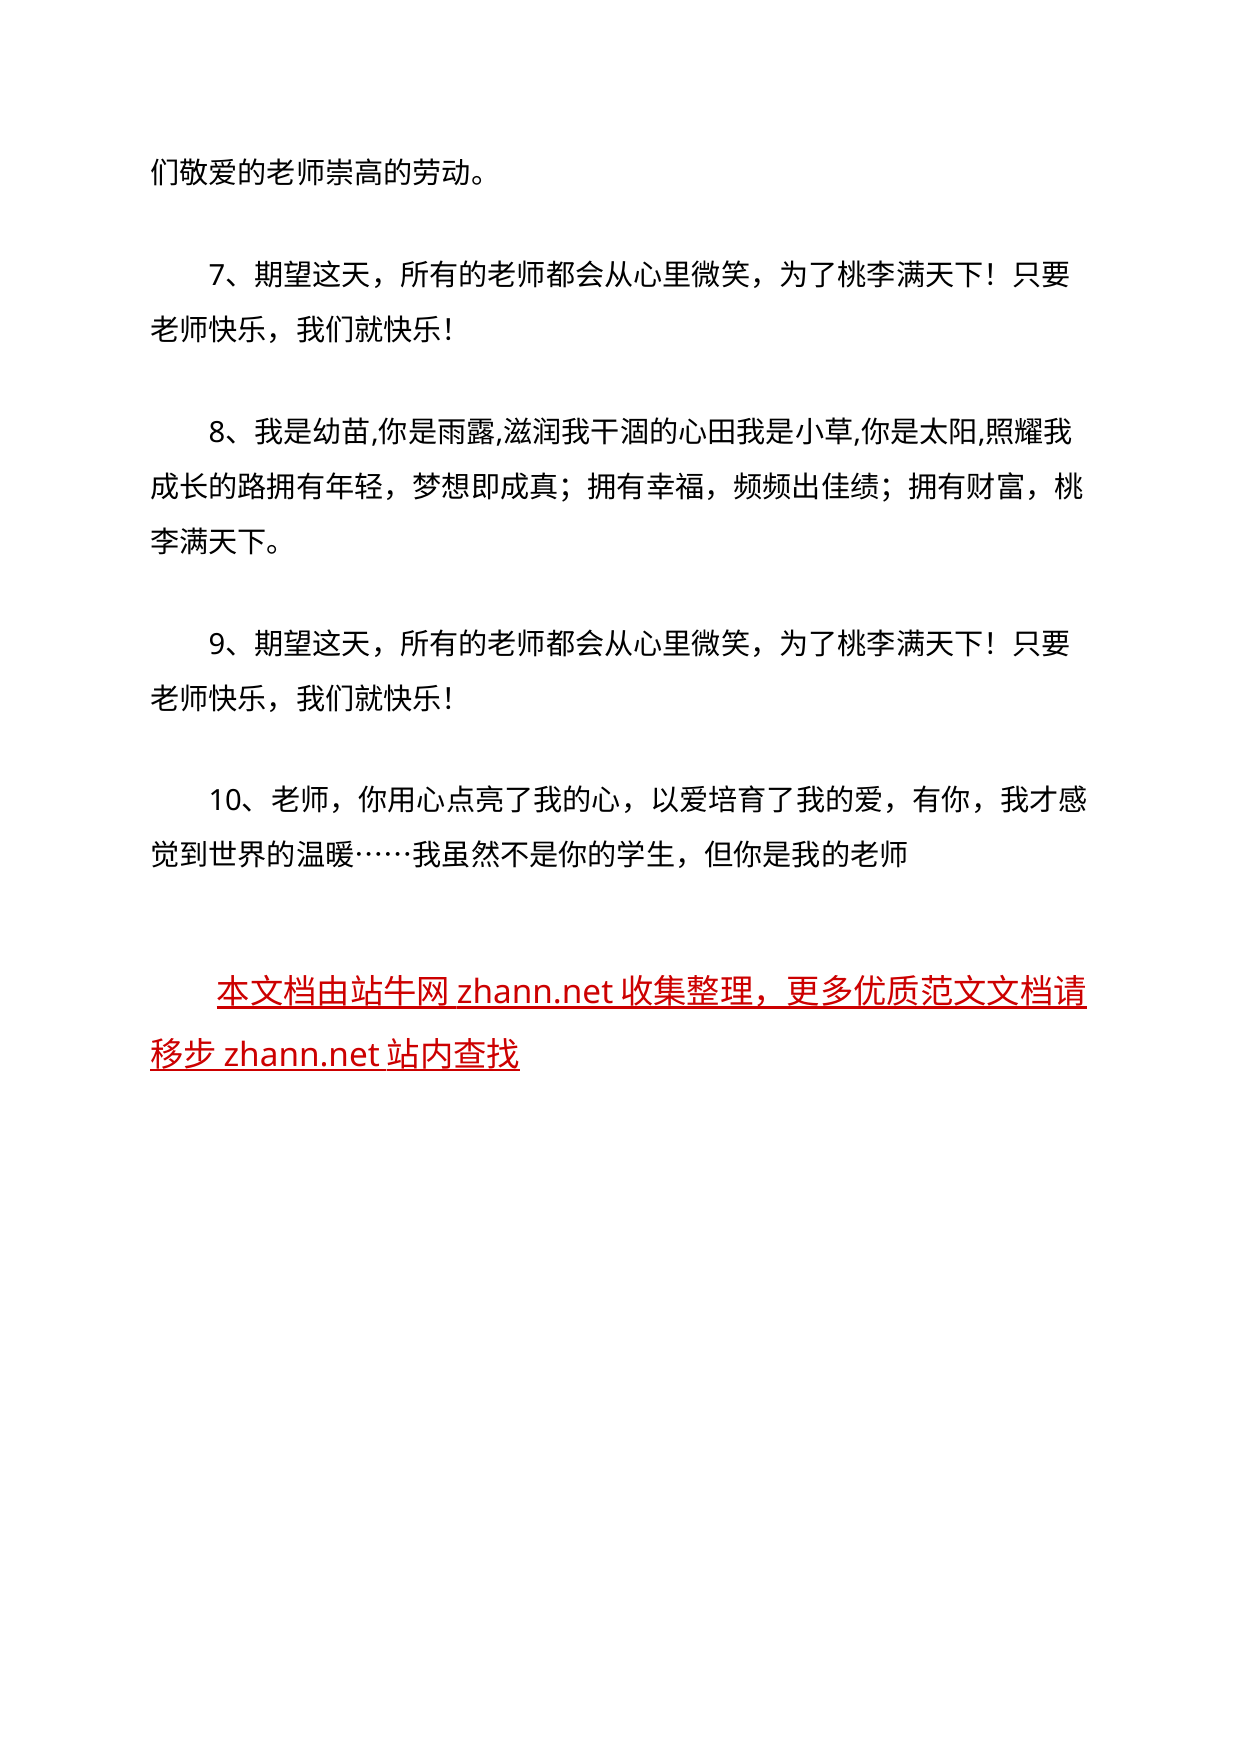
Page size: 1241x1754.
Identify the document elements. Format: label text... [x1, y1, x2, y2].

text 8、我是幼苗,你是雨露,滋润我干涸的心田我是小草,你是太阳,照耀我成长的路拥有年轻，梦想即成真；拥有幸福，频频出佳绩；拥有财富，桃李满天下。 [150, 408, 1090, 561]
text 10、老师，你用心点亮了我的心，以爱培育了我的爱，有你，我才感觉到世界的温暖……我虽然不是你的学生，但你是我的老师 [150, 777, 1090, 874]
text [150, 150, 1090, 192]
text 9、期望这天，所有的老师都会从心里微笑，为了桃李满天下！只要老师快乐，我们就快乐！ [150, 620, 1090, 717]
text 本文档由站牛网zhann.net收集整理，更多优质范文文档请移步zhann.net站内查找 [150, 965, 1090, 1076]
text 7、期望这天，所有的老师都会从心里微笑，为了桃李满天下！只要老师快乐，我们就快乐！ [150, 252, 1090, 349]
